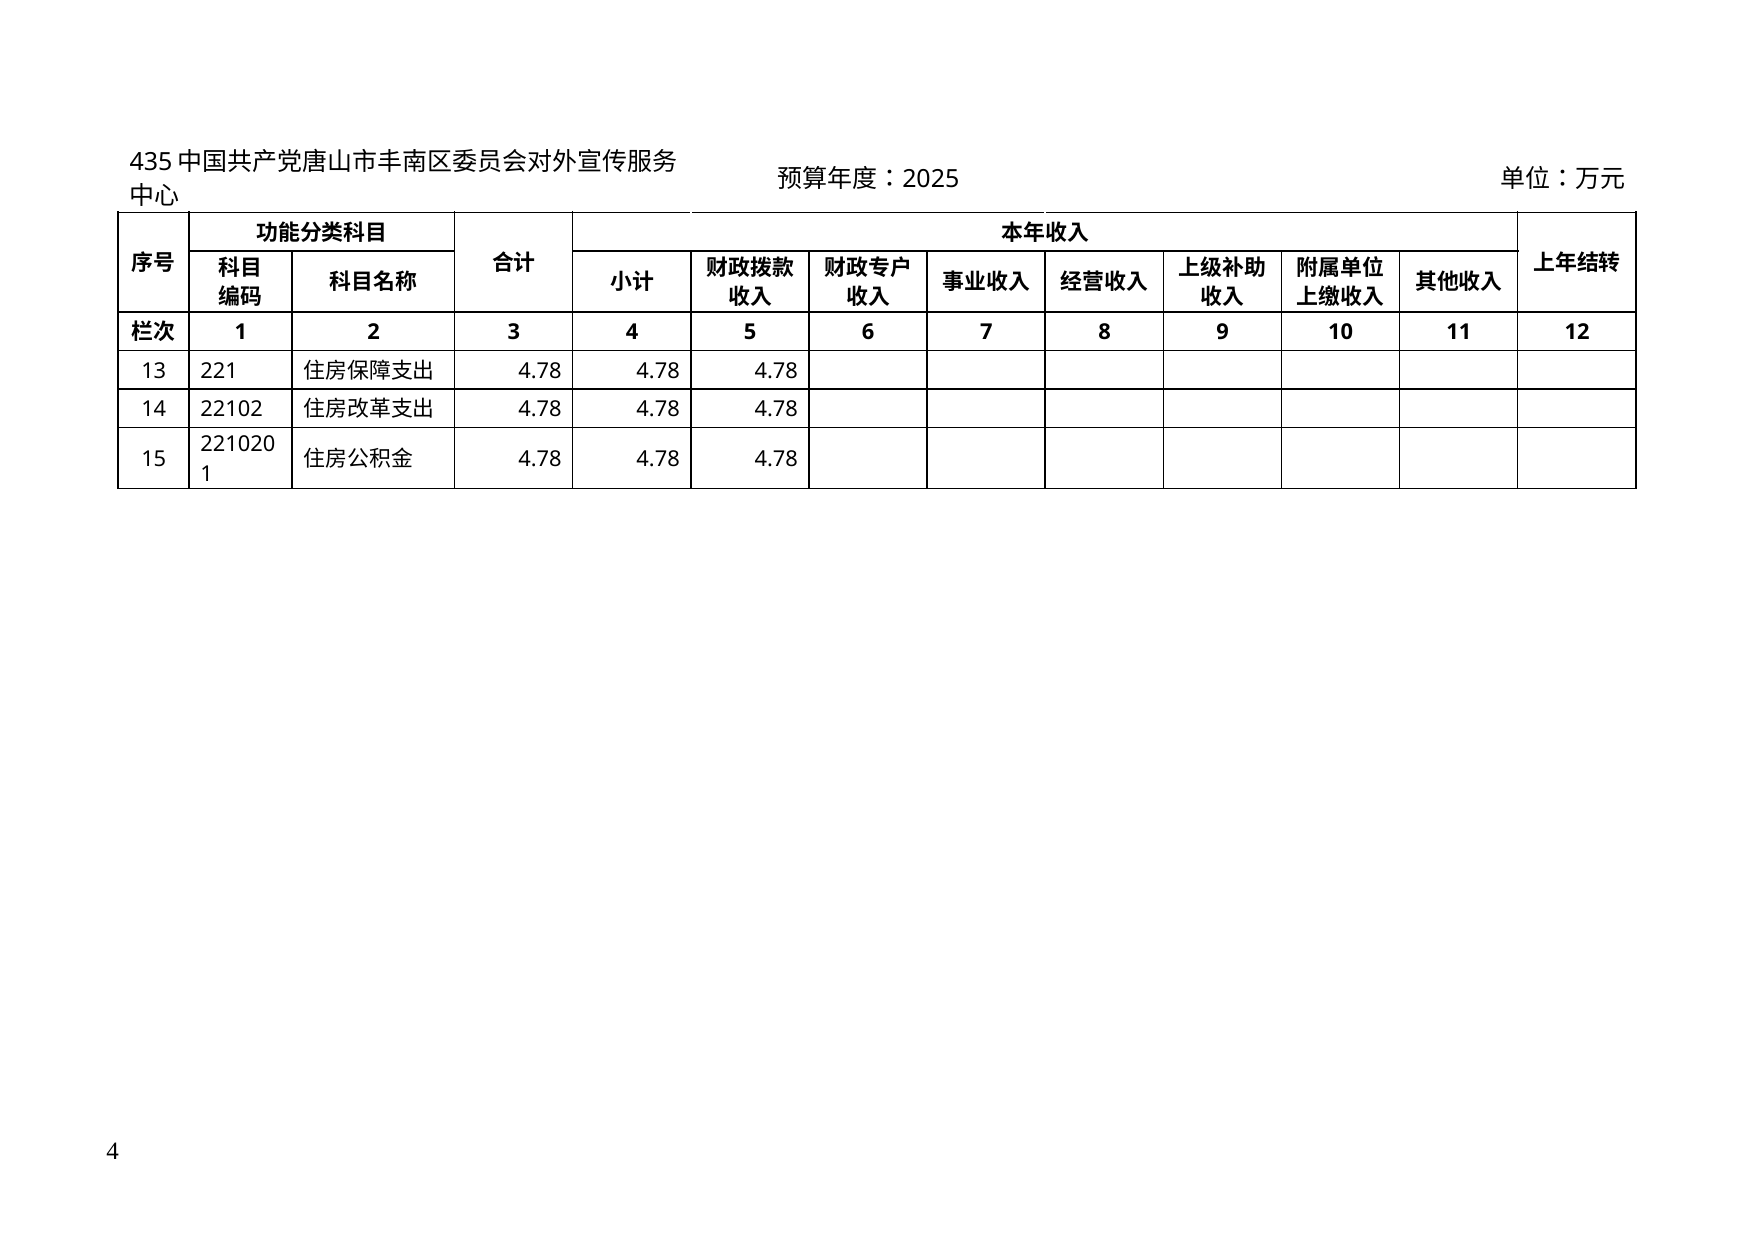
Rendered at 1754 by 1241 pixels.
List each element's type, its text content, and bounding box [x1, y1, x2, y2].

table_cell [810, 390, 926, 426]
table_cell [1518, 390, 1635, 426]
table_cell 6 [810, 313, 926, 349]
table_cell 221 [190, 351, 291, 388]
table_cell 4.78 [692, 351, 808, 388]
table_cell 4 [573, 313, 690, 349]
table_cell 22102 [190, 390, 291, 426]
table_cell 上级补助收入 [1164, 252, 1281, 311]
table_cell 7 [928, 313, 1044, 349]
table_cell [1400, 428, 1517, 487]
table_cell 科目名称 [293, 252, 454, 311]
table_cell 4.78 [455, 351, 572, 388]
table_cell [1164, 390, 1281, 426]
table_cell 事业收入 [928, 252, 1044, 311]
table_cell 11 [1400, 313, 1517, 349]
table_cell [1282, 390, 1399, 426]
table_cell 功能分类科目 [190, 213, 454, 250]
table_cell 住房保障支出 [293, 351, 454, 388]
table_cell [1046, 390, 1163, 426]
table_cell [1400, 351, 1517, 388]
table_cell 1 [190, 313, 291, 349]
table_cell 10 [1282, 313, 1399, 349]
table_cell 2210201 [190, 428, 291, 487]
table_cell 财政专户 收入 [810, 252, 926, 311]
table_cell 序号 [119, 213, 188, 311]
table_cell 3 [455, 313, 572, 349]
table_cell [1046, 351, 1163, 388]
table_cell [1164, 428, 1281, 487]
table_cell 上年结转 [1518, 213, 1635, 311]
table_cell [928, 351, 1044, 388]
table_cell 4.78 [573, 351, 690, 388]
table_cell 财政拨款 收入 [692, 252, 808, 311]
table_cell 15 [119, 428, 188, 487]
table_cell 其他收入 [1400, 252, 1517, 311]
table_cell 住房改革支出 [293, 390, 454, 426]
table_cell [928, 390, 1044, 426]
table_cell 5 [692, 313, 808, 349]
table_cell [1282, 428, 1399, 487]
table_cell [1046, 428, 1163, 487]
table_cell [1400, 390, 1517, 426]
table_cell [1164, 351, 1281, 388]
table_cell 4.78 [455, 390, 572, 426]
table_cell 住房公积金 [293, 428, 454, 487]
table_cell 8 [1046, 313, 1163, 349]
table_cell [1518, 351, 1635, 388]
table_header 435中国共产党唐山市丰南区委员会对外宣传服务中心 [119, 143, 690, 211]
table_cell 小计 [573, 252, 690, 311]
table_cell 4.78 [573, 390, 690, 426]
table_cell [810, 351, 926, 388]
table_cell 4.78 [692, 390, 808, 426]
table_cell 13 [119, 351, 188, 388]
table_cell 12 [1518, 313, 1635, 349]
table_cell 2 [293, 313, 454, 349]
table_cell [810, 428, 926, 487]
table_cell 栏次 [119, 313, 188, 349]
table_cell 4.78 [692, 428, 808, 487]
table_cell [1518, 428, 1635, 487]
table_cell 9 [1164, 313, 1281, 349]
table_cell 科目 编码 [190, 252, 291, 311]
table_cell 本年收入 [573, 213, 1517, 250]
table_cell [928, 428, 1044, 487]
table_cell 合计 [455, 213, 572, 311]
table_cell 4.78 [455, 428, 572, 487]
table_cell [1282, 351, 1399, 388]
table_cell 经营收入 [1046, 252, 1163, 311]
table_cell 14 [119, 390, 188, 426]
table_cell 4.78 [573, 428, 690, 487]
table_cell 附属单位上缴收入 [1282, 252, 1399, 311]
table_header 单位：万元 [1046, 143, 1635, 211]
table_header 预算年度：2025 [692, 143, 1044, 211]
